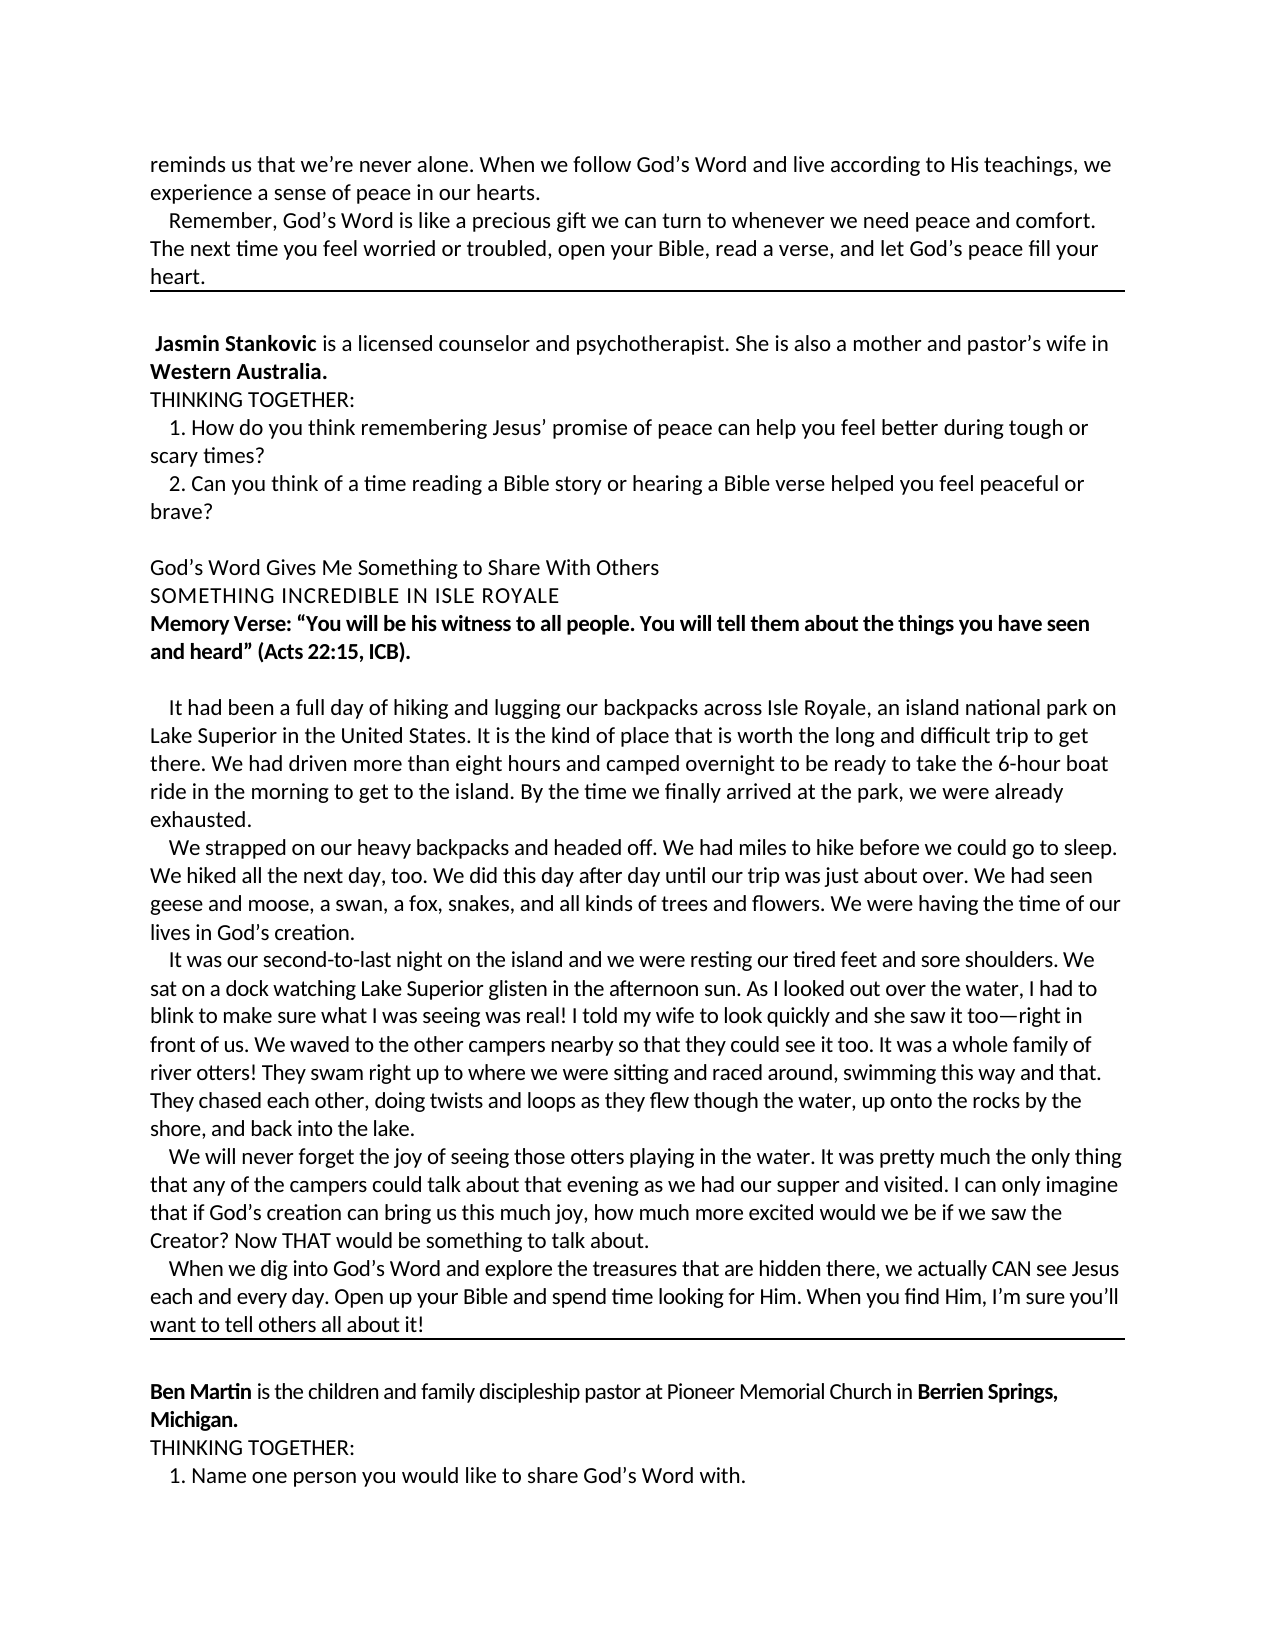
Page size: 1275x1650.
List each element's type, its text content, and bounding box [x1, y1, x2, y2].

text 1. Name one person you would like to share God’s Word with. [150, 1461, 1125, 1489]
text Jasmin Stankovic is a licensed counselor and psychotherapist. She is also a mother and pastor’s wife in Western Australia. [150, 292, 1125, 385]
text It was our second-to-last night on the island and we were resting our tired feet and sore shoulders. We sat on a dock watching Lake Superior glisten in the afternoon sun. As I looked out over the water, I had to blink to make sure what I was seeing was real! I told my wife to look quickly and she saw it too—right in front of us. We waved to the other campers nearby so that they could see it too. It was a whole family of river otters! They swam right up to where we were sitting and raced around, swimming this way and that. They chased each other, doing twists and loops as they flew though the water, up onto the rocks by the shore, and back into the lake. [150, 946, 1125, 1142]
text We will never forget the joy of seeing those otters playing in the water. It was pretty much the only thing that any of the campers could talk about that evening as we had our supper and visited. I can only imagine that if God’s creation can bring us this much joy, how much more excited would we be if we saw the Creator? Now THAT would be something to talk about. [150, 1142, 1125, 1254]
text Something incredible in Isle Royale [150, 581, 1125, 609]
text It had been a full day of hiking and lugging our backpacks across Isle Royale, an island national park on Lake Superior in the United States. It is the kind of place that is worth the long and difficult trip to get there. We had driven more than eight hours and camped overnight to be ready to take the 6-hour boat ride in the morning to get to the island. By the time we finally arrived at the park, we were already exhausted. [150, 693, 1125, 833]
text Thinking Together: [150, 385, 1125, 413]
text Memory Verse: “You will be his witness to all people. You will tell them about the things you have seen and heard” (Acts 22:15, ICB). [150, 609, 1125, 665]
text Ben Martin is the children and family discipleship pastor at Pioneer Memorial Church in Berrien Springs, Michigan. [150, 1340, 1125, 1433]
text When we dig into God’s Word and explore the treasures that are hidden there, we actually CAN see Jesus each and every day. Open up your Bible and spend time looking for Him. When you find Him, I’m sure you’ll want to tell others all about it! [150, 1254, 1125, 1338]
text 2. Can you think of a time reading a Bible story or hearing a Bible verse helped you feel peaceful or brave? [150, 469, 1125, 525]
text We strapped on our heavy backpacks and headed off. We had miles to hike before we could go to sleep. We hiked all the next day, too. We did this day after day until our trip was just about over. We had seen geese and moose, a swan, a fox, snakes, and all kinds of trees and flowers. We were having the time of our lives in God’s creation. [150, 833, 1125, 946]
text Remember, God’s Word is like a precious gift we can turn to whenever we need peace and comfort. The next time you feel worried or troubled, open your Bible, read a verse, and let God’s peace fill your heart. [150, 206, 1125, 290]
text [150, 150, 1125, 206]
text Thinking Together: [150, 1433, 1125, 1461]
text 1. How do you think remembering Jesus’ promise of peace can help you feel better during tough or scary times? [150, 413, 1125, 469]
text God’s Word Gives Me Something to Share With Others [150, 553, 1125, 581]
